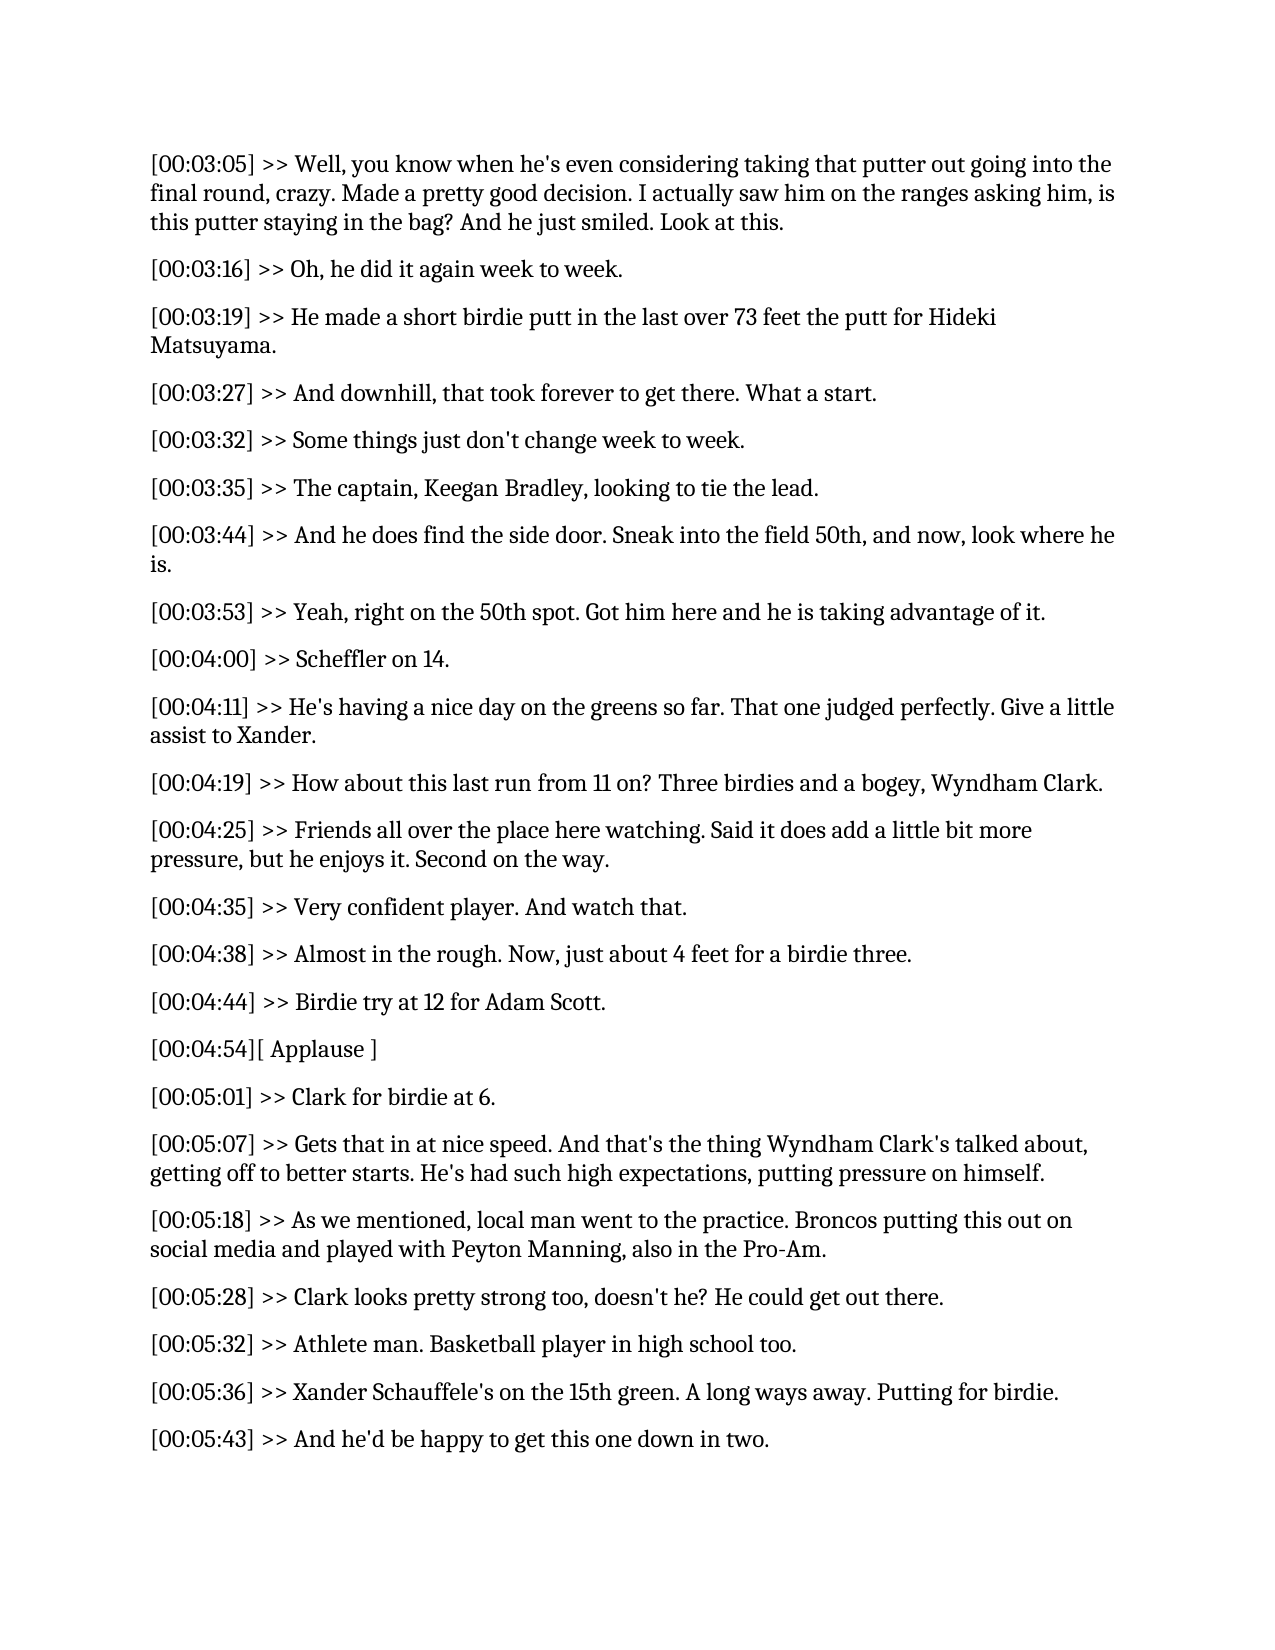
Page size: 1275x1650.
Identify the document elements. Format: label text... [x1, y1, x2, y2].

text [00:04:00] >> Scheffler on 14. [150, 645, 1125, 674]
text [00:04:35] >> Very confident player. And watch that. [150, 892, 1125, 921]
text [00:03:05] >> Well, you know when he's even considering taking that putter out going into the final round, crazy. Made a pretty good decision. I actually saw him on the ranges asking him, is this putter staying in the bag? And he just smiled. Look at this. [150, 150, 1125, 236]
text [00:04:44] >> Birdie try at 12 for Adam Scott. [150, 987, 1125, 1016]
text [00:03:53] >> Yeah, right on the 50th spot. Got him here and he is taking advantage of it. [150, 597, 1125, 626]
text [00:03:32] >> Some things just don't change week to week. [150, 426, 1125, 455]
text [00:05:07] >> Gets that in at nice speed. And that's the thing Wyndham Clark's talked about, getting off to better starts. He's had such high expectations, putting pressure on himself. [150, 1130, 1125, 1187]
text [00:05:01] >> Clark for birdie at 6. [150, 1082, 1125, 1111]
text [00:05:28] >> Clark looks pretty strong too, doesn't he? He could get out there. [150, 1282, 1125, 1311]
text [00:05:32] >> Athlete man. Basketball player in high school too. [150, 1330, 1125, 1359]
text [00:05:43] >> And he'd be happy to get this one down in two. [150, 1425, 1125, 1454]
text [00:03:35] >> The captain, Keegan Bradley, looking to tie the lead. [150, 474, 1125, 502]
text [00:04:38] >> Almost in the rough. Now, just about 4 feet for a birdie three. [150, 940, 1125, 969]
text [00:04:19] >> How about this last run from 11 on? Three birdies and a bogey, Wyndham Clark. [150, 769, 1125, 797]
text [00:03:19] >> He made a short birdie putt in the last over 73 feet the putt for Hideki Matsuyama. [150, 302, 1125, 360]
text [00:04:11] >> He's having a nice day on the greens so far. That one judged perfectly. Give a little assist to Xander. [150, 692, 1125, 750]
text [00:03:16] >> Oh, he did it again week to week. [150, 255, 1125, 284]
text [00:05:36] >> Xander Schauffele's on the 15th green. A long ways away. Putting for birdie. [150, 1377, 1125, 1406]
text [00:04:54][ Applause ] [150, 1035, 1125, 1064]
text [00:04:25] >> Friends all over the place here watching. Said it does add a little bit more pressure, but he enjoys it. Second on the way. [150, 816, 1125, 874]
text [00:05:18] >> As we mentioned, local man went to the practice. Broncos putting this out on social media and played with Peyton Manning, also in the Pro-Am. [150, 1206, 1125, 1264]
text [00:03:44] >> And he does find the side door. Sneak into the field 50th, and now, look where he is. [150, 521, 1125, 579]
text [00:03:27] >> And downhill, that took forever to get there. What a start. [150, 379, 1125, 407]
